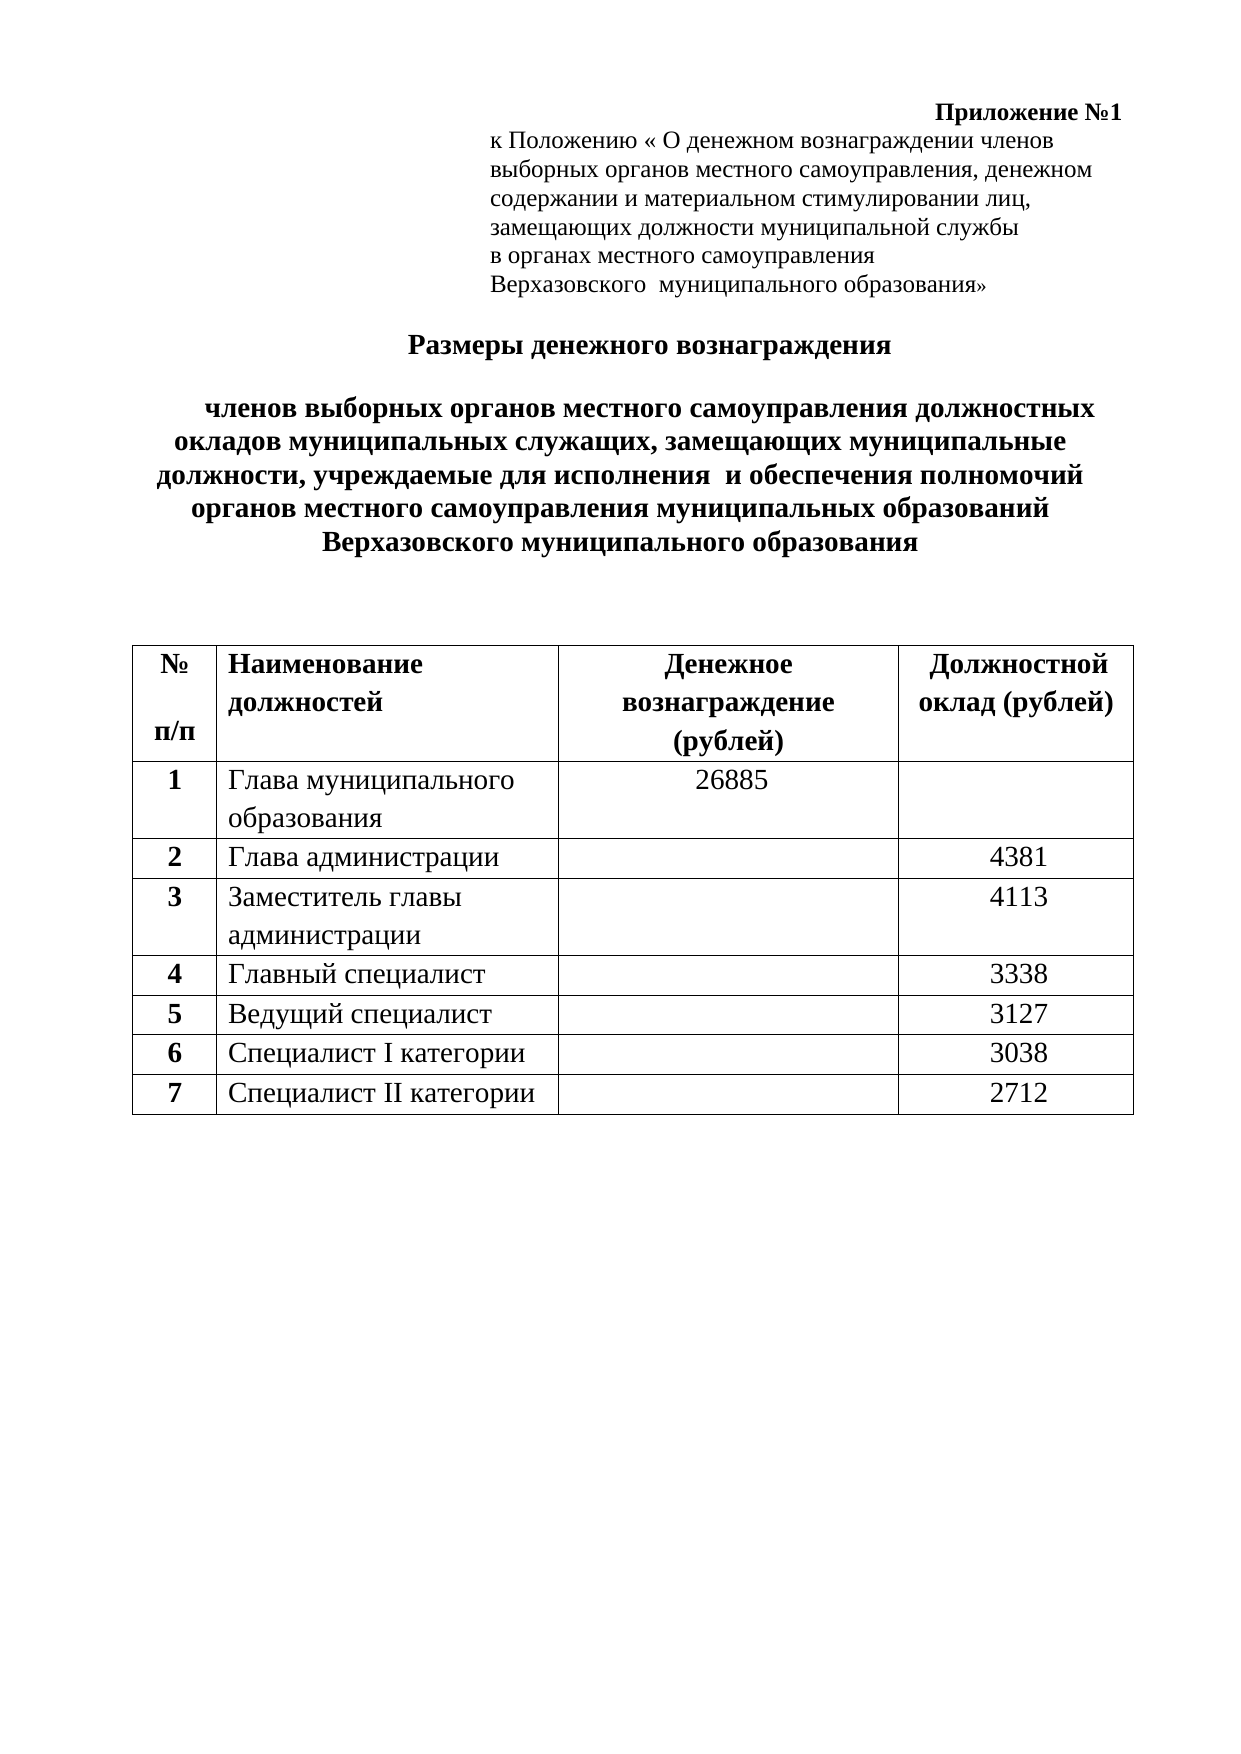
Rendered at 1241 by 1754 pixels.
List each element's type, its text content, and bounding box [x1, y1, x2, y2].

table_cell [899, 762, 1133, 838]
table_cell [559, 996, 898, 1034]
text содержании и материальном стимулировании лиц, [118, 183, 1122, 212]
table_header Должностной оклад (рублей) [899, 646, 1133, 761]
text замещающих должности муниципальной службы [118, 212, 1122, 241]
table_cell 2 [133, 839, 216, 878]
table_cell 7 [133, 1075, 216, 1113]
text Верхазовского муниципального образования» [118, 269, 1122, 298]
text членов выборных органов местного самоуправления должностных окладов муниципальных служащих, замещающих муниципальные должности, учреждаемые для исполнения и обеспечения полномочий органов местного самоуправления муниципальных образований Верхазовского муниципального образования [118, 390, 1122, 558]
table_cell Заместитель главы администрации [217, 879, 558, 955]
table_cell [559, 1035, 898, 1074]
text выборных органов местного самоуправления, денежном [118, 154, 1122, 183]
table_cell Главный специалист [217, 956, 558, 995]
table_cell 26885 [559, 762, 898, 838]
table_cell 2712 [899, 1075, 1133, 1113]
table_cell 1 [133, 762, 216, 838]
table_cell Специалист I категории [217, 1035, 558, 1074]
table_cell [559, 879, 898, 955]
text Размеры денежного вознаграждения [118, 327, 1122, 361]
text Приложение №1 [118, 97, 1122, 126]
table_cell 5 [133, 996, 216, 1034]
table_cell 3338 [899, 956, 1133, 995]
table_cell 6 [133, 1035, 216, 1074]
table_cell 3 [133, 879, 216, 955]
text к Положению « О денежном вознаграждении членов [118, 126, 1122, 154]
table_cell 4381 [899, 839, 1133, 878]
text в органах местного самоуправления [118, 241, 1122, 269]
table_cell [559, 956, 898, 995]
table_cell Глава администрации [217, 839, 558, 878]
table_cell [559, 839, 898, 878]
table_cell Специалист II категории [217, 1075, 558, 1113]
table_cell 3127 [899, 996, 1133, 1034]
table_cell Ведущий специалист [217, 996, 558, 1034]
table_header Наименование должностей [217, 646, 558, 761]
table_cell [559, 1075, 898, 1113]
table_cell 3038 [899, 1035, 1133, 1074]
table_cell 4 [133, 956, 216, 995]
table_header Денежное вознаграждение (рублей) [559, 646, 898, 761]
table_header № п/п [133, 646, 216, 761]
table_cell 4113 [899, 879, 1133, 955]
table_cell Глава муниципального образования [217, 762, 558, 838]
